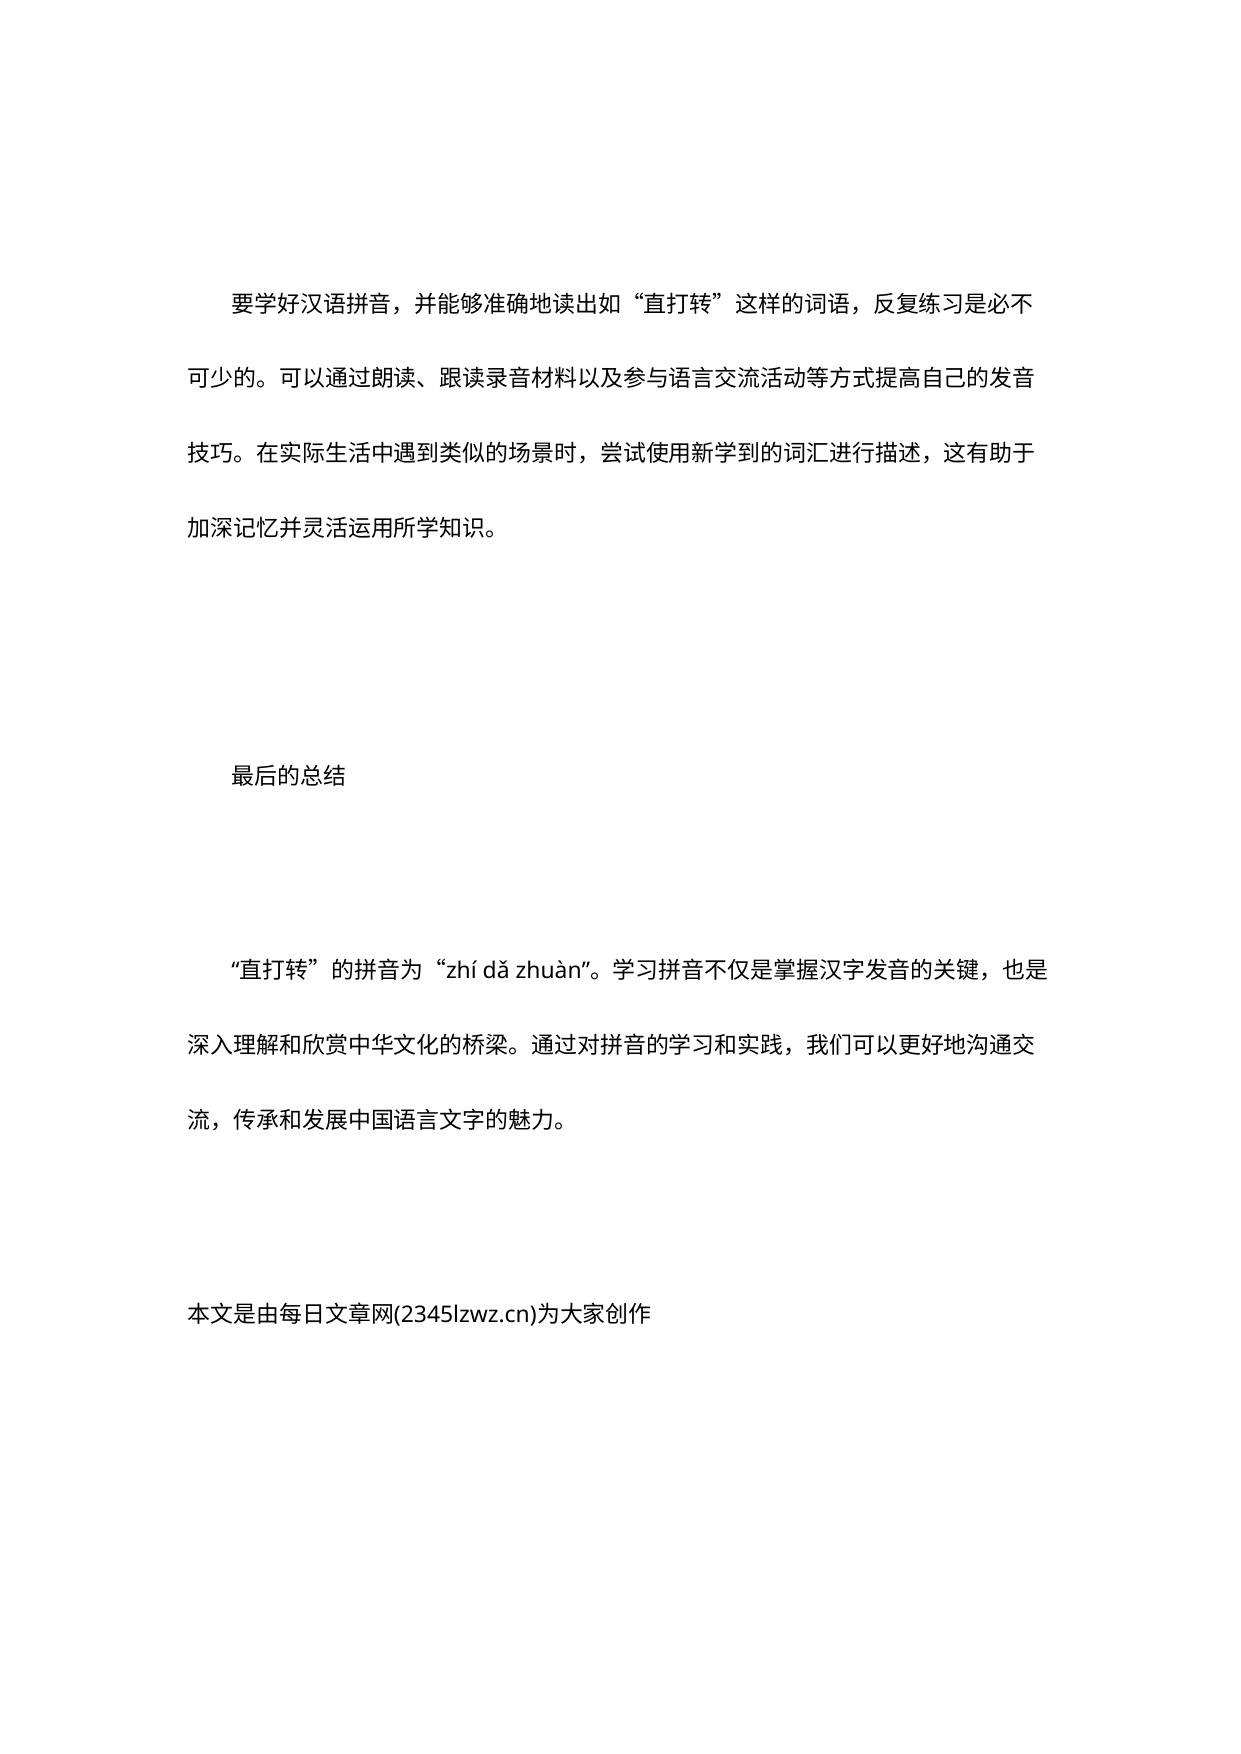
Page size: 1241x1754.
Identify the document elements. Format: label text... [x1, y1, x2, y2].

text 要学好汉语拼音，并能够准确地读出如“直打转”这样的词语，反复练习是必不可少的。可以通过朗读、跟读录音材料以及参与语言交流活动等方式提高自己的发音技巧。在实际生活中遇到类似的场景时，尝试使用新学到的词汇进行描述，这有助于加深记忆并灵活运用所学知识。 [187, 270, 1053, 559]
text 最后的总结 [187, 742, 1053, 807]
text 本文是由每日文章网(2345lzwz.cn)为大家创作 [187, 1280, 1053, 1345]
text “直打转”的拼音为“zhí dǎ zhuàn”。学习拼音不仅是掌握汉字发音的关键，也是深入理解和欣赏中华文化的桥梁。通过对拼音的学习和实践，我们可以更好地沟通交流，传承和发展中国语言文字的魅力。 [187, 936, 1053, 1151]
